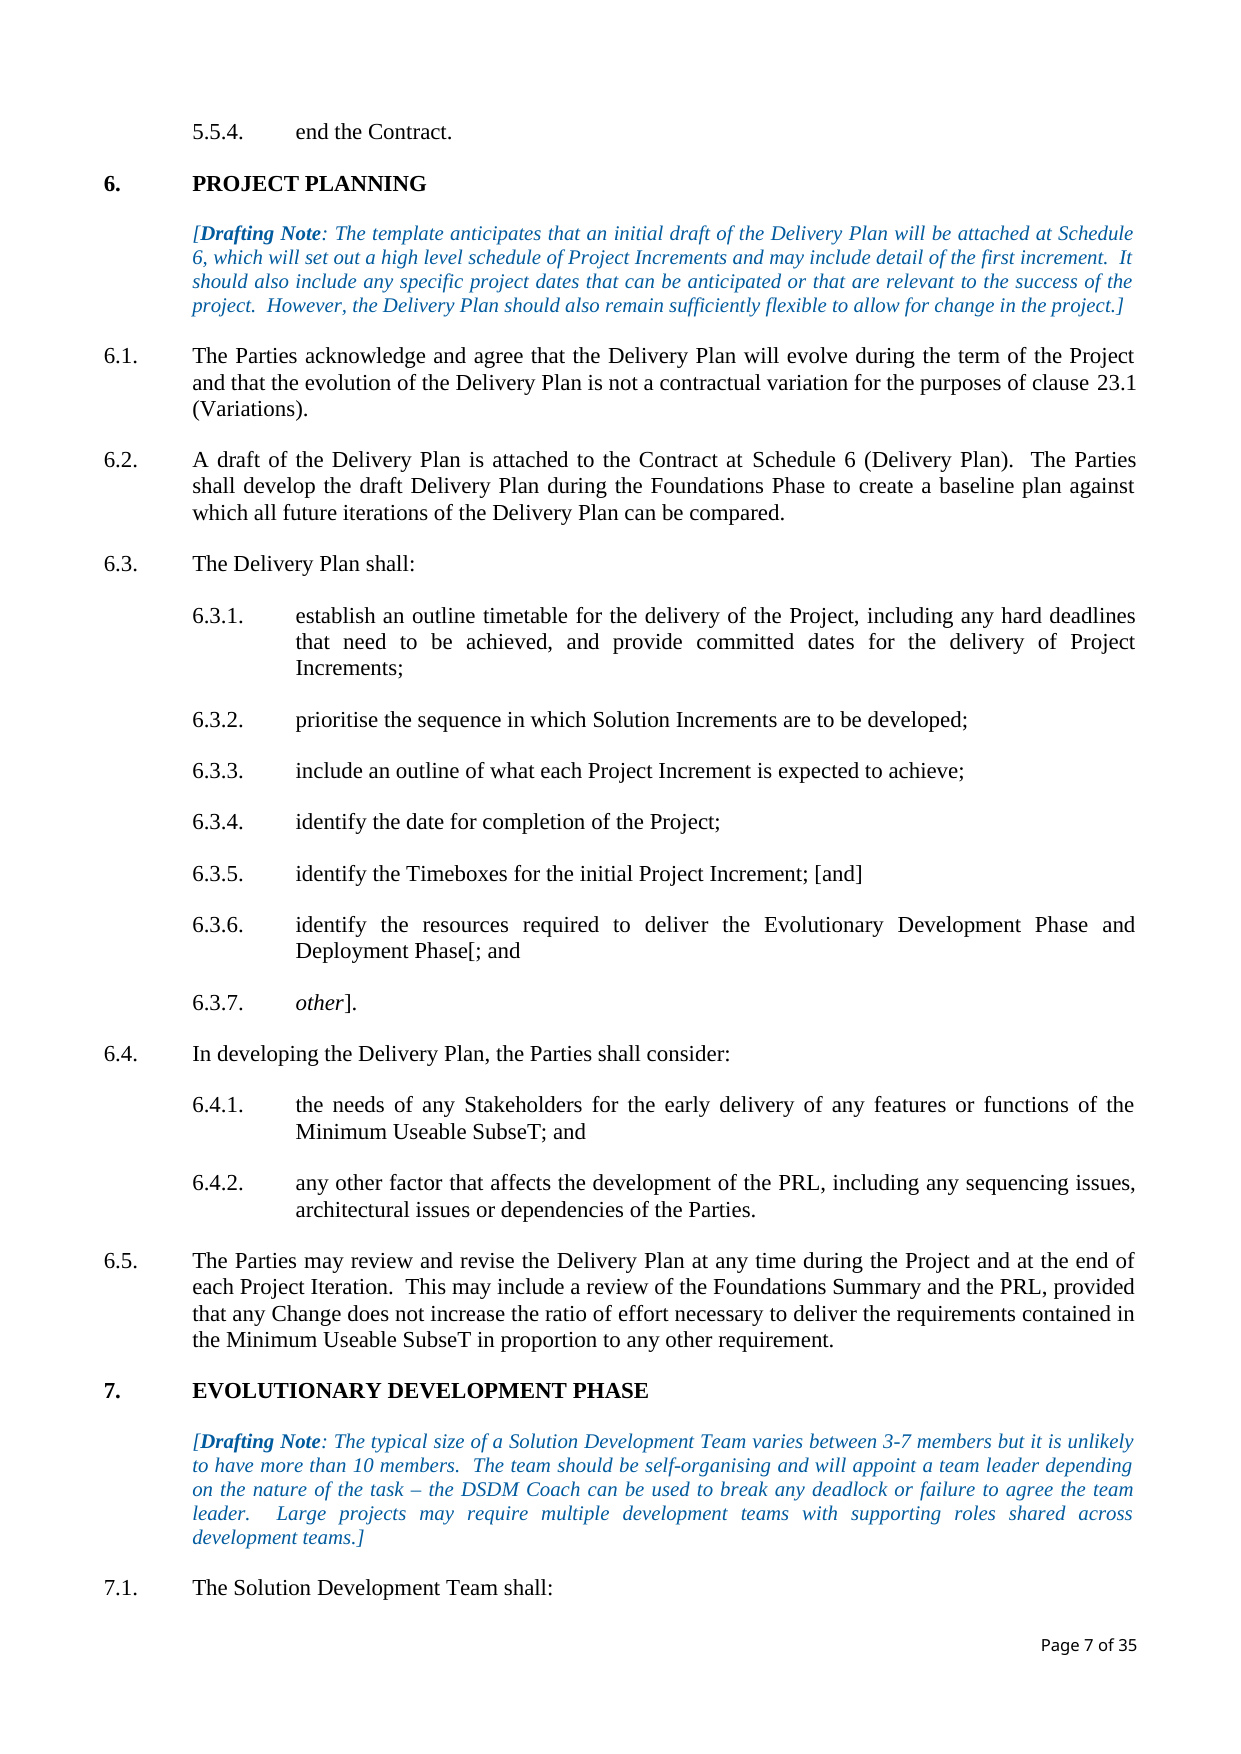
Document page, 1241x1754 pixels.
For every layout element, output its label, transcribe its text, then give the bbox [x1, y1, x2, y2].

subtitle The Solution Development Team shall: [103, 1574, 1137, 1600]
subtitle end the Contract. [192, 118, 1137, 144]
subtitle In developing the Delivery Plan, the Parties shall consider: [103, 1040, 1137, 1067]
subtitle The Parties may review and revise the Delivery Plan at any time during the Project and at the end of each Project Iteration. This may include a review of the Foundations Summary and the PRL, provided that any Change does not increase the ratio of effort necessary to deliver the requirements contained in the Minimum Useable SubseT in proportion to any other requirement. [103, 1247, 1137, 1352]
subtitle [Drafting Note: The template anticipates that an initial draft of the Delivery Plan will be attached at Schedule 6, which will set out a high level schedule of Project Increments and may include detail of the first increment. It should also include any specific project dates that can be anticipated or that are relevant to the success of the project. However, the Delivery Plan should also remain sufficiently flexible to allow for change in the project.] [192, 221, 1137, 317]
subtitle PROJECT PLANNING [103, 169, 1137, 196]
subtitle establish an outline timetable for the delivery of the Project, including any hard deadlines that need to be achieved, and provide committed dates for the delivery of Project Increments; [192, 602, 1137, 681]
subtitle identify the Timeboxes for the initial Project Increment; [and] [192, 860, 1137, 886]
subtitle other]. [192, 989, 1137, 1015]
subtitle [Drafting Note: The typical size of a Solution Development Team varies between 3-7 members but it is unlikely to have more than 10 members. The team should be self-organising and will appoint a team leader depending on the nature of the task – the DSDM Coach can be used to break any deadlock or failure to agree the team leader. Large projects may require multiple development teams with supporting roles shared across development teams.] [192, 1429, 1137, 1549]
subtitle include an outline of what each Project Increment is expected to achieve; [192, 757, 1137, 783]
subtitle The Parties acknowledge and agree that the Delivery Plan will evolve during the term of the Project and that the evolution of the Delivery Plan is not a contractual variation for the purposes of clause 23.1 (Variations). [103, 342, 1137, 421]
subtitle identify the resources required to deliver the Evolutionary Development Phase and Deployment Phase[; and [192, 911, 1137, 964]
subtitle any other factor that affects the development of the PRL, including any sequencing issues, architectural issues or dependencies of the Parties. [192, 1169, 1137, 1222]
subtitle identify the date for completion of the Project; [192, 808, 1137, 835]
subtitle prioritise the sequence in which Solution Increments are to be developed; [192, 706, 1137, 732]
subtitle The Delivery Plan shall: [103, 550, 1137, 577]
subtitle EVOLUTIONARY DEVELOPMENT PHASE [103, 1377, 1137, 1404]
subtitle A draft of the Delivery Plan is attached to the Contract at Schedule 6 (Delivery Plan). The Parties shall develop the draft Delivery Plan during the Foundations Phase to create a baseline plan against which all future iterations of the Delivery Plan can be compared. [103, 446, 1137, 525]
subtitle the needs of any Stakeholders for the early delivery of any features or functions of the Minimum Useable SubseT; and [192, 1092, 1137, 1144]
